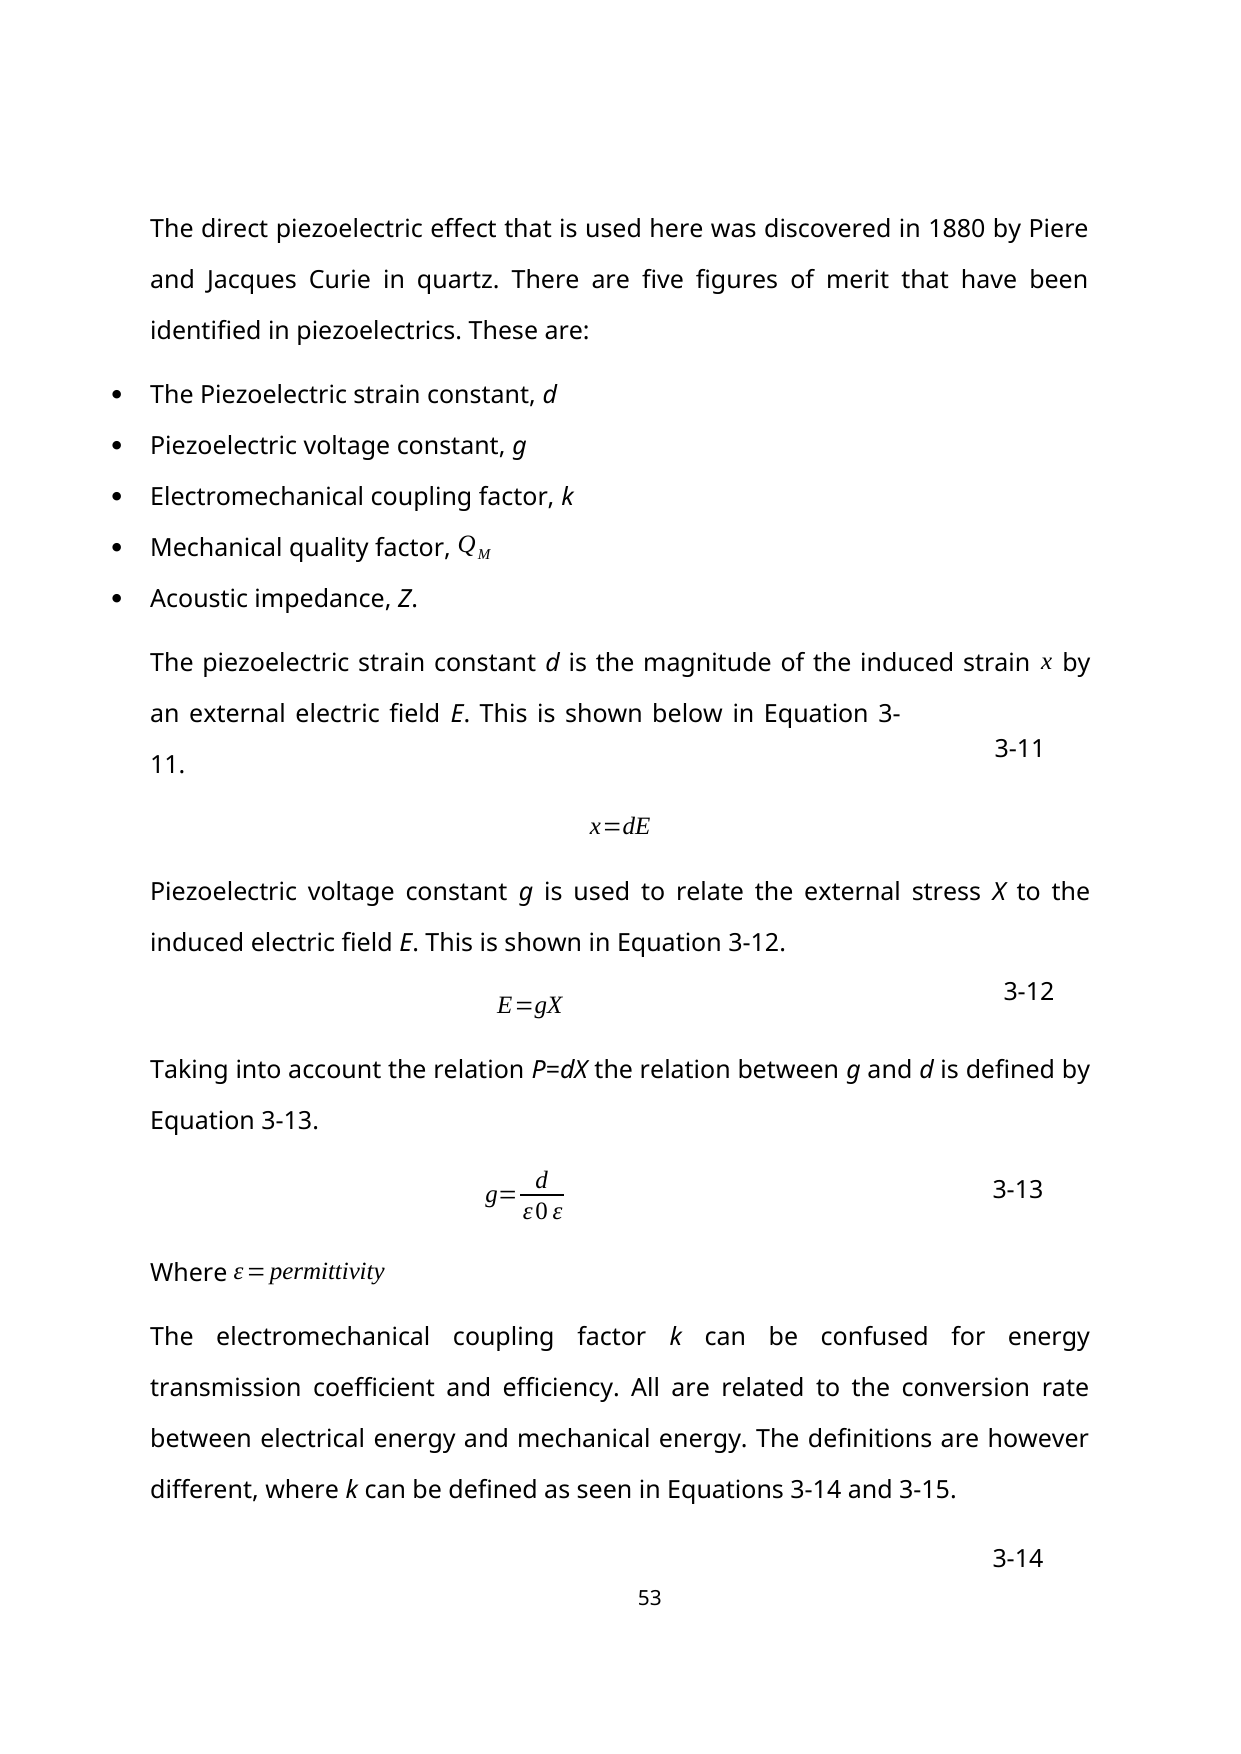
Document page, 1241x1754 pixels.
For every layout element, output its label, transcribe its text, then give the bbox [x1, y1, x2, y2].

list Acoustic impedance, Z. [112, 581, 1090, 615]
text The electromechanical coupling factor k can be confused for energy transmission coefficient and efficiency. All are related to the conversion rate between electrical energy and mechanical energy. The definitions are however different, where k can be defined as seen in Equations 3-14 and 3-15. [150, 1318, 1090, 1505]
text The piezoelectric strain constant d is the magnitude of the induced strain by an external electric field E. This is shown below in Equation 3-11. [150, 644, 1090, 780]
list Mechanical quality factor, [112, 530, 1090, 564]
list The Piezoelectric strain constant, d [112, 377, 1090, 411]
list Piezoelectric voltage constant, g [112, 428, 1090, 462]
list Electromechanical coupling factor, k [112, 479, 1090, 513]
text Piezoelectric voltage constant g is used to relate the external stress X to the induced electric field E. This is shown in Equation 3-12. [150, 873, 1090, 958]
text The direct piezoelectric effect that is used here was discovered in 1880 by Piere and Jacques Curie in quartz. There are five figures of merit that have been identified in piezoelectrics. These are: [150, 211, 1090, 347]
text Taking into account the relation P=dX the relation between g and d is defined by Equation 3-13. [150, 1052, 1090, 1137]
text Where [150, 1254, 1090, 1289]
